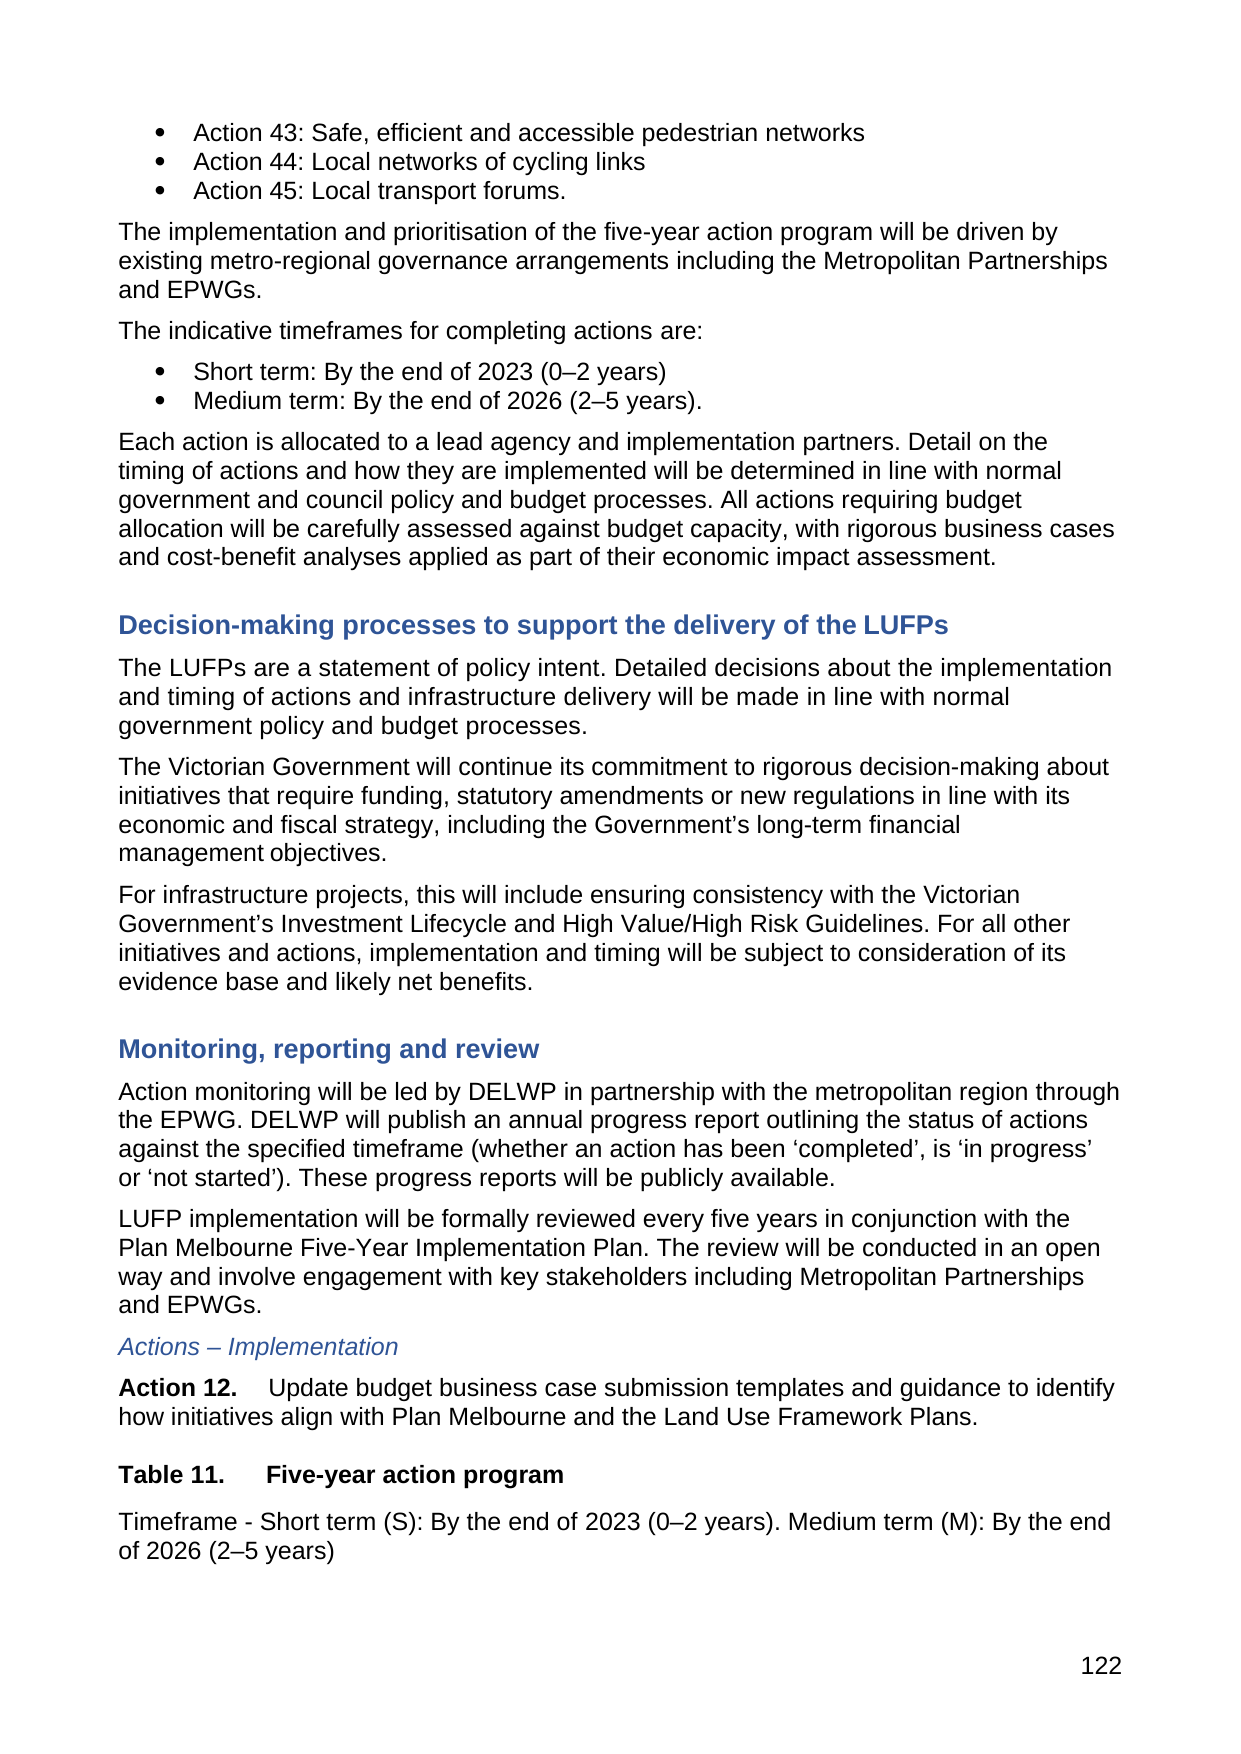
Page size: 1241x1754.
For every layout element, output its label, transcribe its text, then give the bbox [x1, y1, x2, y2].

text Action monitoring will be led by DELWP in partnership with the metropolitan region through the EPWG. DELWP will publish an annual progress report outlining the status of actions against the specified timeframe (whether an action has been ‘completed’, is ‘in progress’ or ‘not started’). These progress reports will be publicly available. [118, 1077, 1122, 1192]
subtitle Actions – Implementation [118, 1332, 1122, 1361]
text For infrastructure projects, this will include ensuring consistency with the Victorian Government’s Investment Lifecycle and High Value/High Risk Guidelines. For all other initiatives and actions, implementation and timing will be subject to consideration of its evidence base and likely net benefits. [118, 881, 1122, 996]
text The LUFPs are a statement of policy intent. Detailed decisions about the implementation and timing of actions and infrastructure delivery will be made in line with normal government policy and budget processes. [118, 653, 1122, 739]
list Action 45: Local transport forums. [156, 176, 1122, 205]
text LUFP implementation will be formally reviewed every five years in conjunction with the Plan Melbourne Five-Year Implementation Plan. The review will be conducted in an open way and involve engagement with key stakeholders including Metropolitan Partnerships and EPWGs. [118, 1204, 1122, 1319]
text The indicative timeframes for completing actions are: [118, 316, 1122, 345]
subtitle Decision-making processes to support the delivery of the LUFPs [118, 609, 1122, 641]
list Action 43: Safe, efficient and accessible pedestrian networks [156, 118, 1122, 147]
text The Victorian Government will continue its commitment to rigorous decision-making about initiatives that require funding, statutory amendments or new regulations in line with its economic and fiscal strategy, including the Government’s long-term financial management objectives. [118, 752, 1122, 868]
subtitle Five-year action program [118, 1460, 1122, 1489]
text Each action is allocated to a lead agency and implementation partners. Detail on the timing of actions and how they are implemented will be determined in line with normal government and council policy and budget processes. All actions requiring budget allocation will be carefully assessed against budget capacity, with rigorous business cases and cost-benefit analyses applied as part of their economic impact assessment. [118, 427, 1122, 571]
list Medium term: By the end of 2026 (2–5 years). [156, 386, 1122, 415]
text The implementation and prioritisation of the five-year action program will be driven by existing metro-regional governance arrangements including the Metropolitan Partnerships and EPWGs. [118, 217, 1122, 303]
list Action 44: Local networks of cycling links [156, 147, 1122, 176]
text Timeframe - Short term (S): By the end of 2023 (0–2 years). Medium term (M): By the end of 2026 (2–5 years) [118, 1507, 1122, 1564]
text Update budget business case submission templates and guidance to identify how initiatives align with Plan Melbourne and the Land Use Framework Plans. [118, 1373, 1122, 1431]
list Short term: By the end of 2023 (0–2 years) [156, 357, 1122, 386]
subtitle Monitoring, reporting and review [118, 1033, 1122, 1064]
